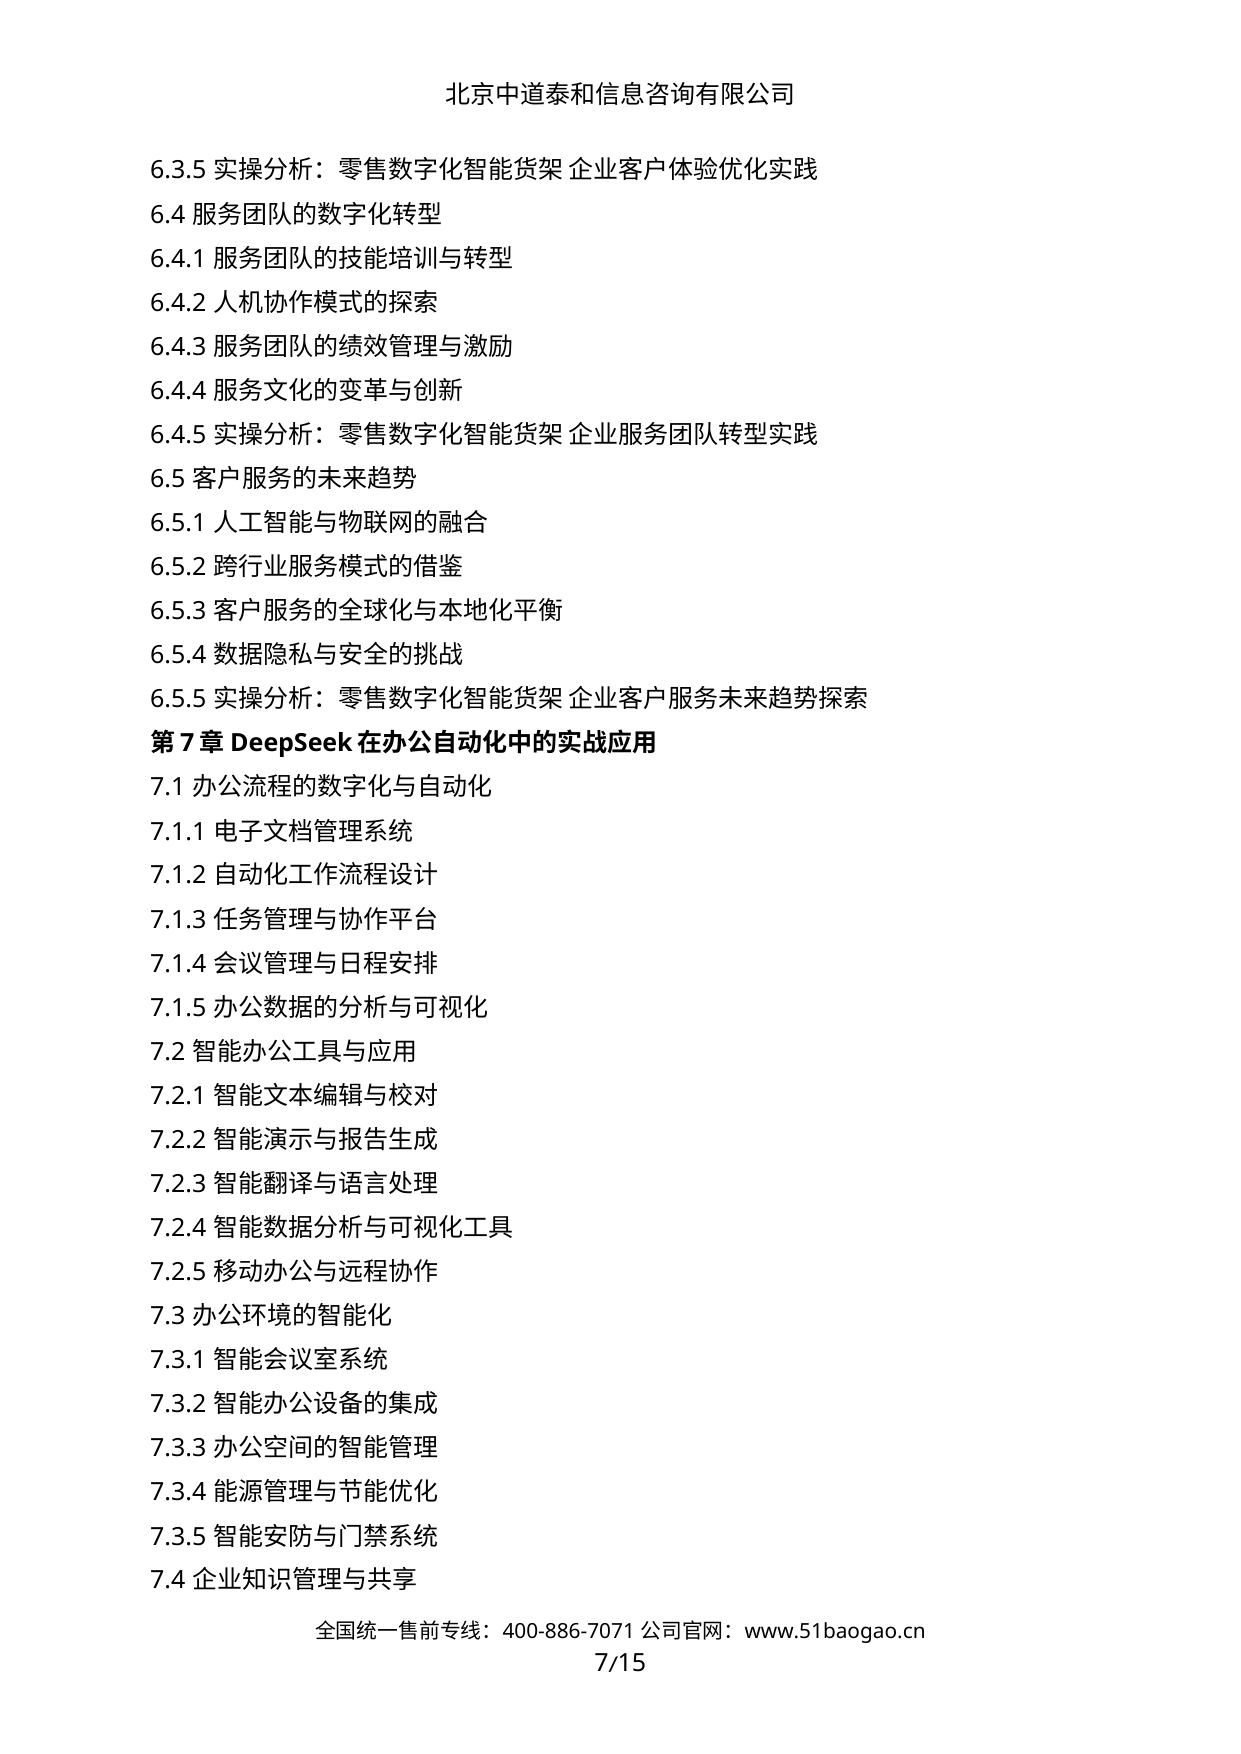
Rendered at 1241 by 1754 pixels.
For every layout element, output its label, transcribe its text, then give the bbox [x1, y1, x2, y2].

text 7.3.2 智能办公设备的集成 [150, 1384, 1090, 1420]
text 7.2 智能办公工具与应用 [150, 1031, 1090, 1067]
text 7.4 企业知识管理与共享 [150, 1560, 1090, 1596]
text 6.5.5 实操分析：零售数字化智能货架 企业客户服务未来趋势探索 [150, 679, 1090, 715]
text 6.5 客户服务的未来趋势 [150, 458, 1090, 495]
text 7.1.3 任务管理与协作平台 [150, 899, 1090, 935]
text 第7章 DeepSeek在办公自动化中的实战应用 [150, 723, 1090, 759]
text 6.4 服务团队的数字化转型 [150, 194, 1090, 230]
text 7.1.5 办公数据的分析与可视化 [150, 987, 1090, 1023]
text 7.3.3 办公空间的智能管理 [150, 1428, 1090, 1464]
text 7.3.1 智能会议室系统 [150, 1340, 1090, 1376]
text 7.2.1 智能文本编辑与校对 [150, 1075, 1090, 1112]
text 7.3 办公环境的智能化 [150, 1296, 1090, 1332]
text 6.4.4 服务文化的变革与创新 [150, 370, 1090, 407]
text 7.2.2 智能演示与报告生成 [150, 1119, 1090, 1156]
text 7.3.4 能源管理与节能优化 [150, 1472, 1090, 1508]
text 7.1 办公流程的数字化与自动化 [150, 767, 1090, 803]
text 6.4.1 服务团队的技能培训与转型 [150, 238, 1090, 274]
text 7.2.5 移动办公与远程协作 [150, 1252, 1090, 1288]
text 6.5.4 数据隐私与安全的挑战 [150, 635, 1090, 671]
text 6.5.2 跨行业服务模式的借鉴 [150, 547, 1090, 583]
text 6.4.5 实操分析：零售数字化智能货架 企业服务团队转型实践 [150, 414, 1090, 451]
text 6.5.3 客户服务的全球化与本地化平衡 [150, 591, 1090, 627]
text 7.2.4 智能数据分析与可视化工具 [150, 1207, 1090, 1244]
text 6.4.3 服务团队的绩效管理与激励 [150, 326, 1090, 362]
text 6.3.5 实操分析：零售数字化智能货架 企业客户体验优化实践 [150, 150, 1090, 186]
text 7.3.5 智能安防与门禁系统 [150, 1516, 1090, 1552]
text 7.1.4 会议管理与日程安排 [150, 943, 1090, 979]
text 7.1.1 电子文档管理系统 [150, 811, 1090, 847]
text 7.1.2 自动化工作流程设计 [150, 855, 1090, 891]
text 7.2.3 智能翻译与语言处理 [150, 1163, 1090, 1200]
text 6.4.2 人机协作模式的探索 [150, 282, 1090, 318]
text 6.5.1 人工智能与物联网的融合 [150, 502, 1090, 539]
